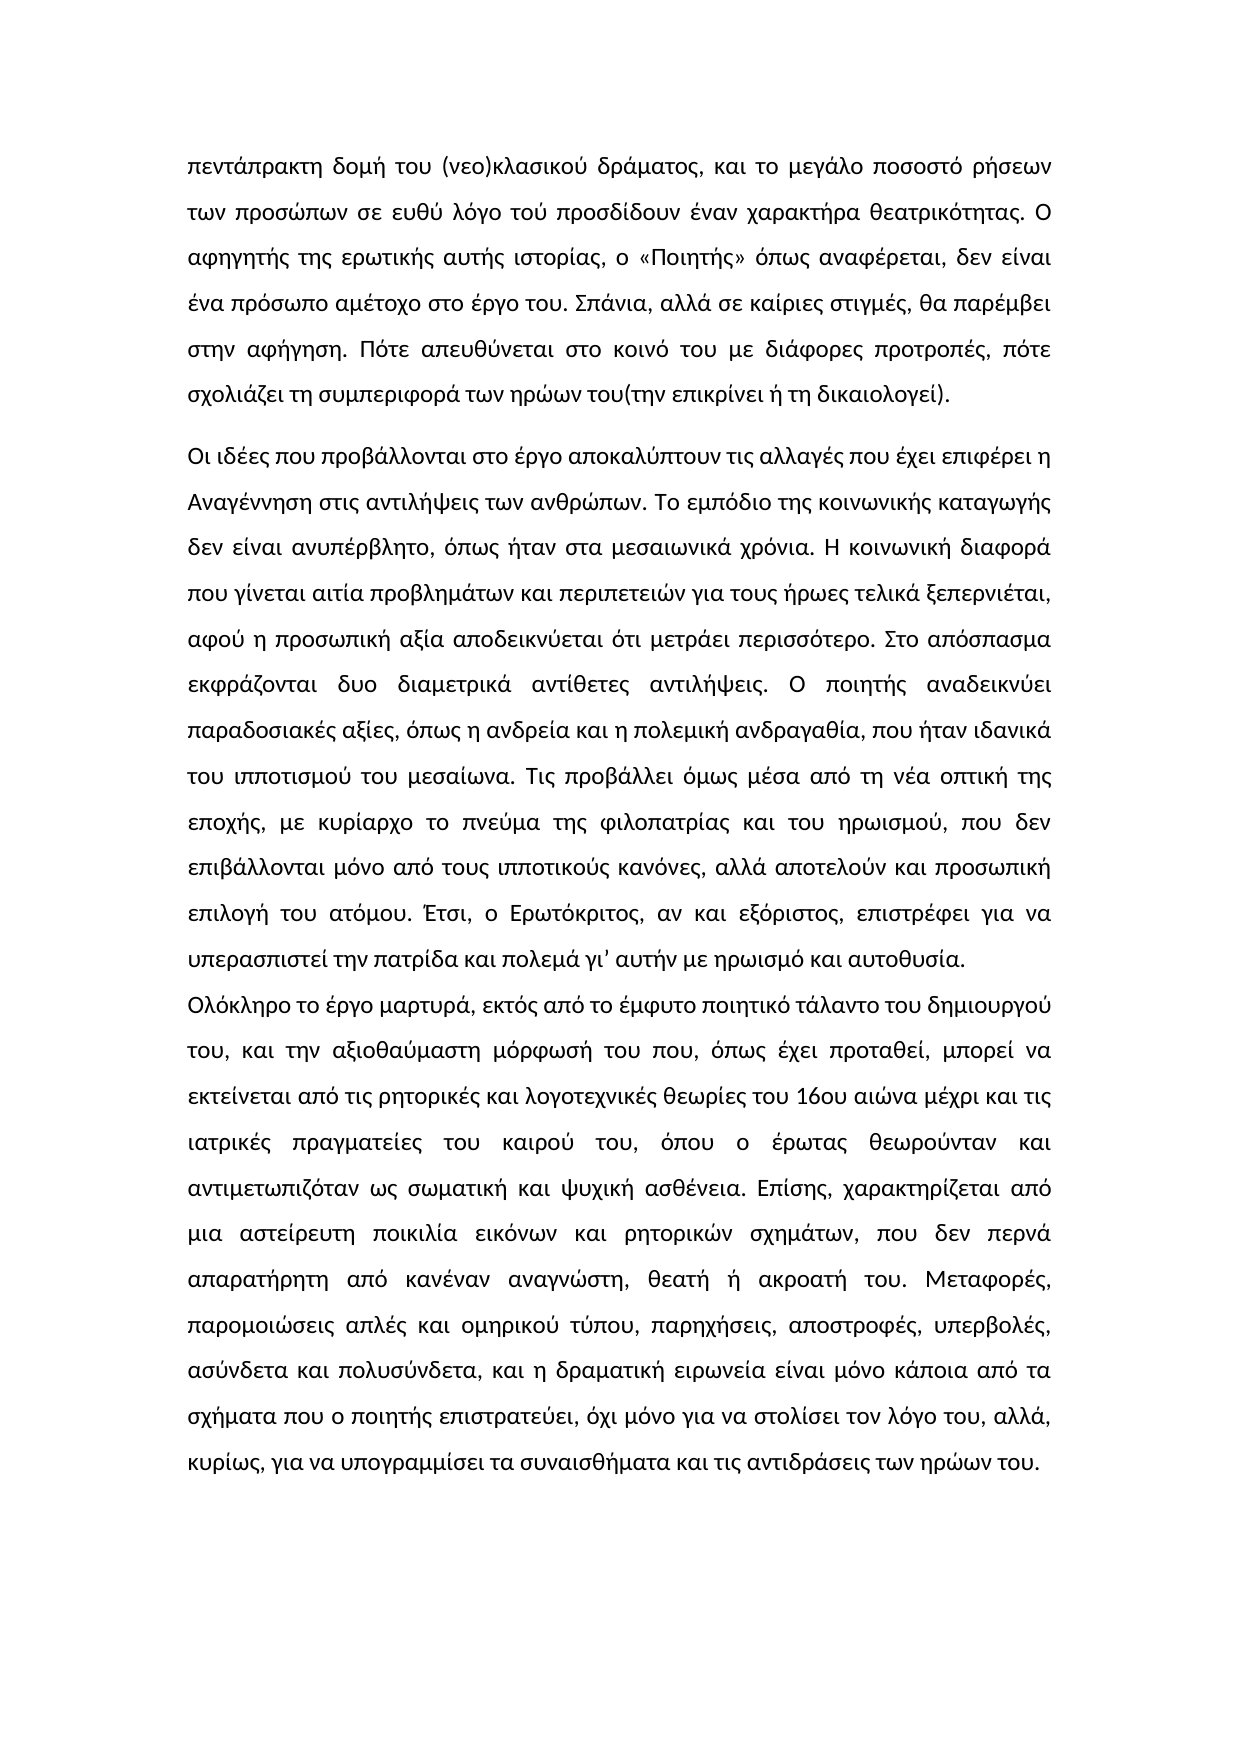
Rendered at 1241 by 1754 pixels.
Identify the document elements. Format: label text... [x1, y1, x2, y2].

text Ολόκληρο το έργο μαρτυρά, εκτός από το έμφυτο ποιητικό τάλαντο του δημιουργού του, και την αξιοθαύμαστη μόρφωσή του που, όπως έχει προταθεί, μπορεί να εκτείνεται από τις ρητορικές και λογοτεχνικές θεωρίες του 16ου αιώνα μέχρι και τις ιατρικές πραγματείες του καιρού του, όπου ο έρωτας θεωρούνταν και αντιμετωπιζόταν ως σωματική και ψυχική ασθένεια. Επίσης, χαρακτηρίζεται από μια αστείρευτη ποικιλία εικόνων και ρητορικών σχημάτων, που δεν περνά απαρατήρητη από κανέναν αναγνώστη, θεατή ή ακροατή του. Μεταφορές, παρομοιώσεις απλές και ομηρικού τύπου, παρηχήσεις, αποστροφές, υπερβολές, ασύνδετα και πολυσύνδετα, και η δραματική ειρωνεία είναι μόνο κάποια από τα σχήματα που ο ποιητής επιστρατεύει, όχι μόνο για να στολίσει τον λόγο του, αλλά, κυρίως, για να υπογραμμίσει τα συναισθήματα και τις αντιδράσεις των ηρώων του. [187, 989, 1053, 1477]
text Οι ιδέες που προβάλλονται στο έργο αποκαλύπτουν τις αλλαγές που έχει επιφέρει η Αναγέννηση στις αντιλήψεις των ανθρώπων. Το εμπόδιο της κοινωνικής καταγωγής δεν είναι ανυπέρβλητο, όπως ήταν στα μεσαιωνικά χρόνια. Η κοινωνική διαφορά που γίνεται αιτία προβλημάτων και περιπετειών για τους ήρωες τελικά ξεπερνιέται, αφού η προσωπική αξία αποδεικνύεται ότι μετράει περισσότερο. Στο απόσπασμα εκφράζονται δυο διαμετρικά αντίθετες αντιλήψεις. Ο ποιητής αναδεικνύει παραδοσιακές αξίες, όπως η ανδρεία και η πολεμική ανδραγαθία, που ήταν ιδανικά του ιπποτισμού του μεσαίωνα. Τις προβάλλει όμως μέσα από τη νέα οπτική της εποχής, με κυρίαρχο το πνεύμα της φιλοπατρίας και του ηρωισμού, που δεν επιβάλλονται μόνο από τους ιπποτικούς κανόνες, αλλά αποτελούν και προσωπική επιλογή του ατόμου. Έτσι, ο Ερωτόκριτος, αν και εξόριστος, επιστρέφει για να υπερασπιστεί την πατρίδα και πολεμά γι’ αυτήν με ηρωισμό και αυτοθυσία. [187, 440, 1053, 973]
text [187, 150, 1053, 409]
